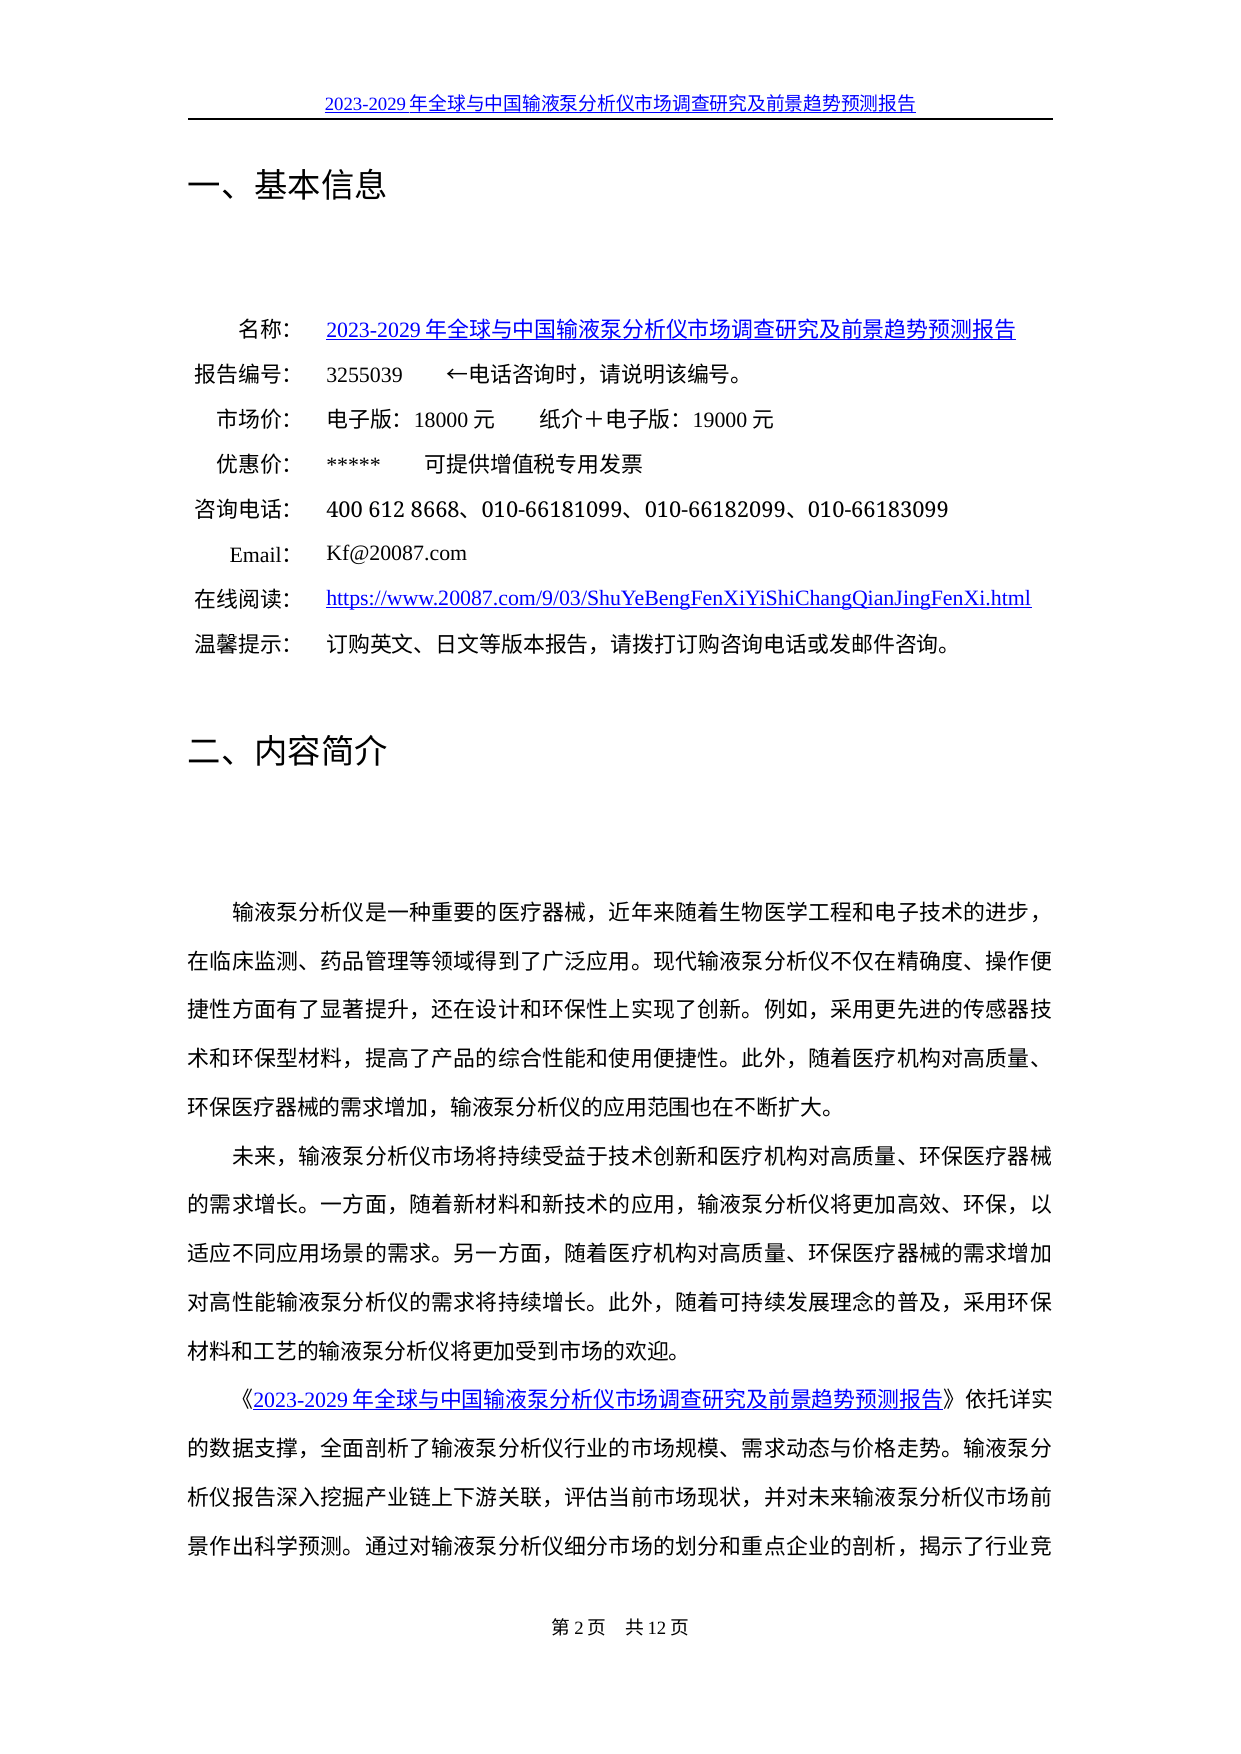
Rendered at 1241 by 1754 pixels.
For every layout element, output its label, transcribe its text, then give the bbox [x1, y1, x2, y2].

table_cell Email： [167, 537, 315, 582]
table_header 名称： [167, 312, 315, 357]
table_cell [315, 582, 1073, 627]
table_cell 400 612 8668、010-66181099、010-66182099、010-66183099 [315, 492, 1073, 537]
table_cell 订购英文、日文等版本报告，请拨打订购咨询电话或发邮件咨询。 [315, 627, 1073, 672]
table_cell 电子版：18000 元 纸介＋电子版：19000 元 [315, 402, 1073, 447]
title 二、内容简介 [187, 717, 1053, 782]
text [187, 894, 1053, 1561]
table_cell 在线阅读： [167, 582, 315, 627]
table_cell Kf@20087.com [315, 537, 1073, 582]
table_cell 优惠价： [167, 447, 315, 492]
table_cell ***** 可提供增值税专用发票 [315, 447, 1073, 492]
title 一、基本信息 [187, 150, 1053, 215]
table_cell 3255039 ←电话咨询时，请说明该编号。 [315, 357, 1073, 402]
table_cell 咨询电话： [167, 492, 315, 537]
table_header 2023-2029年全球与中国输液泵分析仪市场调查研究及前景趋势预测报告 [315, 312, 1073, 357]
table_cell 报告编号： [167, 357, 315, 402]
table_cell 市场价： [167, 402, 315, 447]
table_cell 温馨提示： [167, 627, 315, 672]
